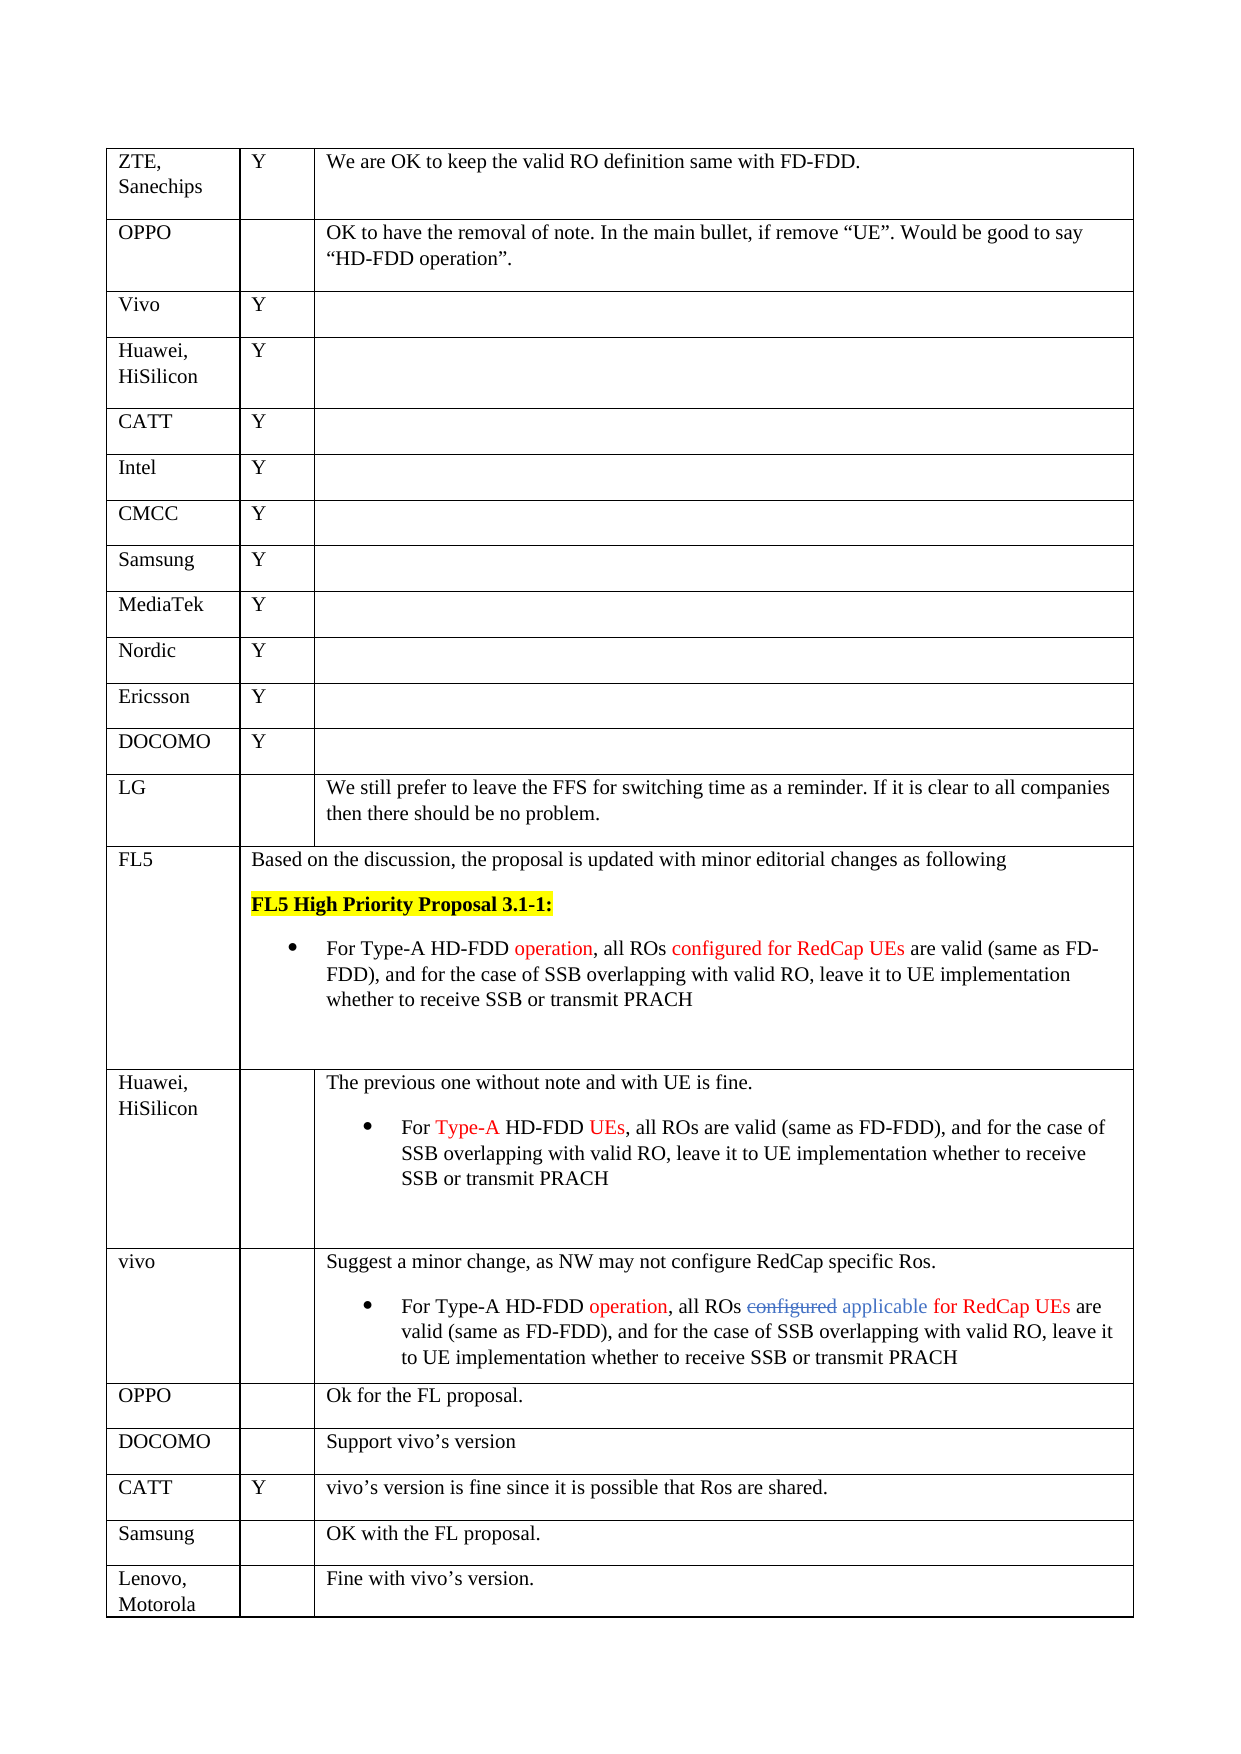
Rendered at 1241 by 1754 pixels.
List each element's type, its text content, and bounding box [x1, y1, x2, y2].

table_cell FL5 [107, 847, 239, 1069]
table_cell Samsung [107, 1521, 239, 1565]
table_cell Y [241, 1475, 314, 1519]
table_cell [315, 292, 1133, 337]
table_cell Ericsson [107, 684, 239, 728]
table_cell Y [241, 292, 314, 337]
table_cell OPPO [107, 220, 239, 291]
table_cell [241, 775, 314, 846]
table_cell Suggest a minor change, as NW may not configure RedCap specific Ros. For Type-A HD-FDD operation, all ROs configured applicable for RedCap UEs are valid (same as FD-FDD), and for the case of SSB overlapping with valid RO, leave it to UE implementation whether to receive SSB or transmit PRACH [315, 1249, 1133, 1382]
table_cell Y [241, 455, 314, 500]
table_cell OPPO [107, 1384, 239, 1428]
table_cell The previous one without note and with UE is fine. For Type-A HD-FDD UEs, all ROs are valid (same as FD-FDD), and for the case of SSB overlapping with valid RO, leave it to UE implementation whether to receive SSB or transmit PRACH [315, 1070, 1133, 1248]
table_cell [241, 1566, 314, 1616]
table_cell Huawei, HiSilicon [107, 1070, 239, 1248]
table_cell vivo [107, 1249, 239, 1382]
table_cell CATT [107, 409, 239, 454]
table_cell Y [241, 546, 314, 591]
table_cell Y [241, 592, 314, 637]
table_cell Vivo [107, 292, 239, 337]
table_cell Nordic [107, 638, 239, 683]
table_cell Ok for the FL proposal. [315, 1384, 1133, 1428]
table_cell Samsung [107, 546, 239, 591]
table_cell [315, 638, 1133, 683]
table_cell [315, 684, 1133, 728]
table_cell [315, 592, 1133, 637]
table_cell LG [107, 775, 239, 846]
table_cell [315, 546, 1133, 591]
table_cell DOCOMO [107, 729, 239, 774]
table_cell [241, 1429, 314, 1474]
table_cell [107, 1566, 239, 1616]
table_cell Y [241, 149, 314, 219]
table_cell [241, 1384, 314, 1428]
table_cell Y [241, 638, 314, 683]
table_cell Y [241, 409, 314, 454]
table_cell [315, 409, 1133, 454]
table_cell [315, 501, 1133, 545]
table_cell [241, 1070, 314, 1248]
table_cell Intel [107, 455, 239, 500]
table_cell Huawei, HiSilicon [107, 338, 239, 408]
table_cell ZTE, Sanechips [107, 149, 239, 219]
table_cell We still prefer to leave the FFS for switching time as a reminder. If it is clear to all companies then there should be no problem. [315, 775, 1133, 846]
table_cell MediaTek [107, 592, 239, 637]
table_cell [241, 1249, 314, 1382]
table_cell DOCOMO [107, 1429, 239, 1474]
table_cell Y [241, 338, 314, 408]
table_cell Support vivo’s version [315, 1429, 1133, 1474]
table_cell Y [241, 684, 314, 728]
table_cell CATT [107, 1475, 239, 1519]
table_cell [315, 338, 1133, 408]
table_cell [315, 729, 1133, 774]
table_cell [315, 1566, 1133, 1616]
table_cell OK with the FL proposal. [315, 1521, 1133, 1565]
table_cell OK to have the removal of note. In the main bullet, if remove “UE”. Would be good to say “HD-FDD operation”. [315, 220, 1133, 291]
table_cell vivo’s version is fine since it is possible that Ros are shared. [315, 1475, 1133, 1519]
table_cell Y [241, 729, 314, 774]
table_cell [241, 220, 314, 291]
table_cell Based on the discussion, the proposal is updated with minor editorial changes as following FL5 High Priority Proposal 3.1-1: For Type-A HD-FDD operation, all ROs configured for RedCap UEs are valid (same as FD-FDD), and for the case of SSB overlapping with valid RO, leave it to UE implementation whether to receive SSB or transmit PRACH [241, 847, 1133, 1069]
table_cell Y [241, 501, 314, 545]
table_cell CMCC [107, 501, 239, 545]
table_cell [241, 1521, 314, 1565]
table_cell We are OK to keep the valid RO definition same with FD-FDD. [315, 149, 1133, 219]
table_cell [315, 455, 1133, 500]
